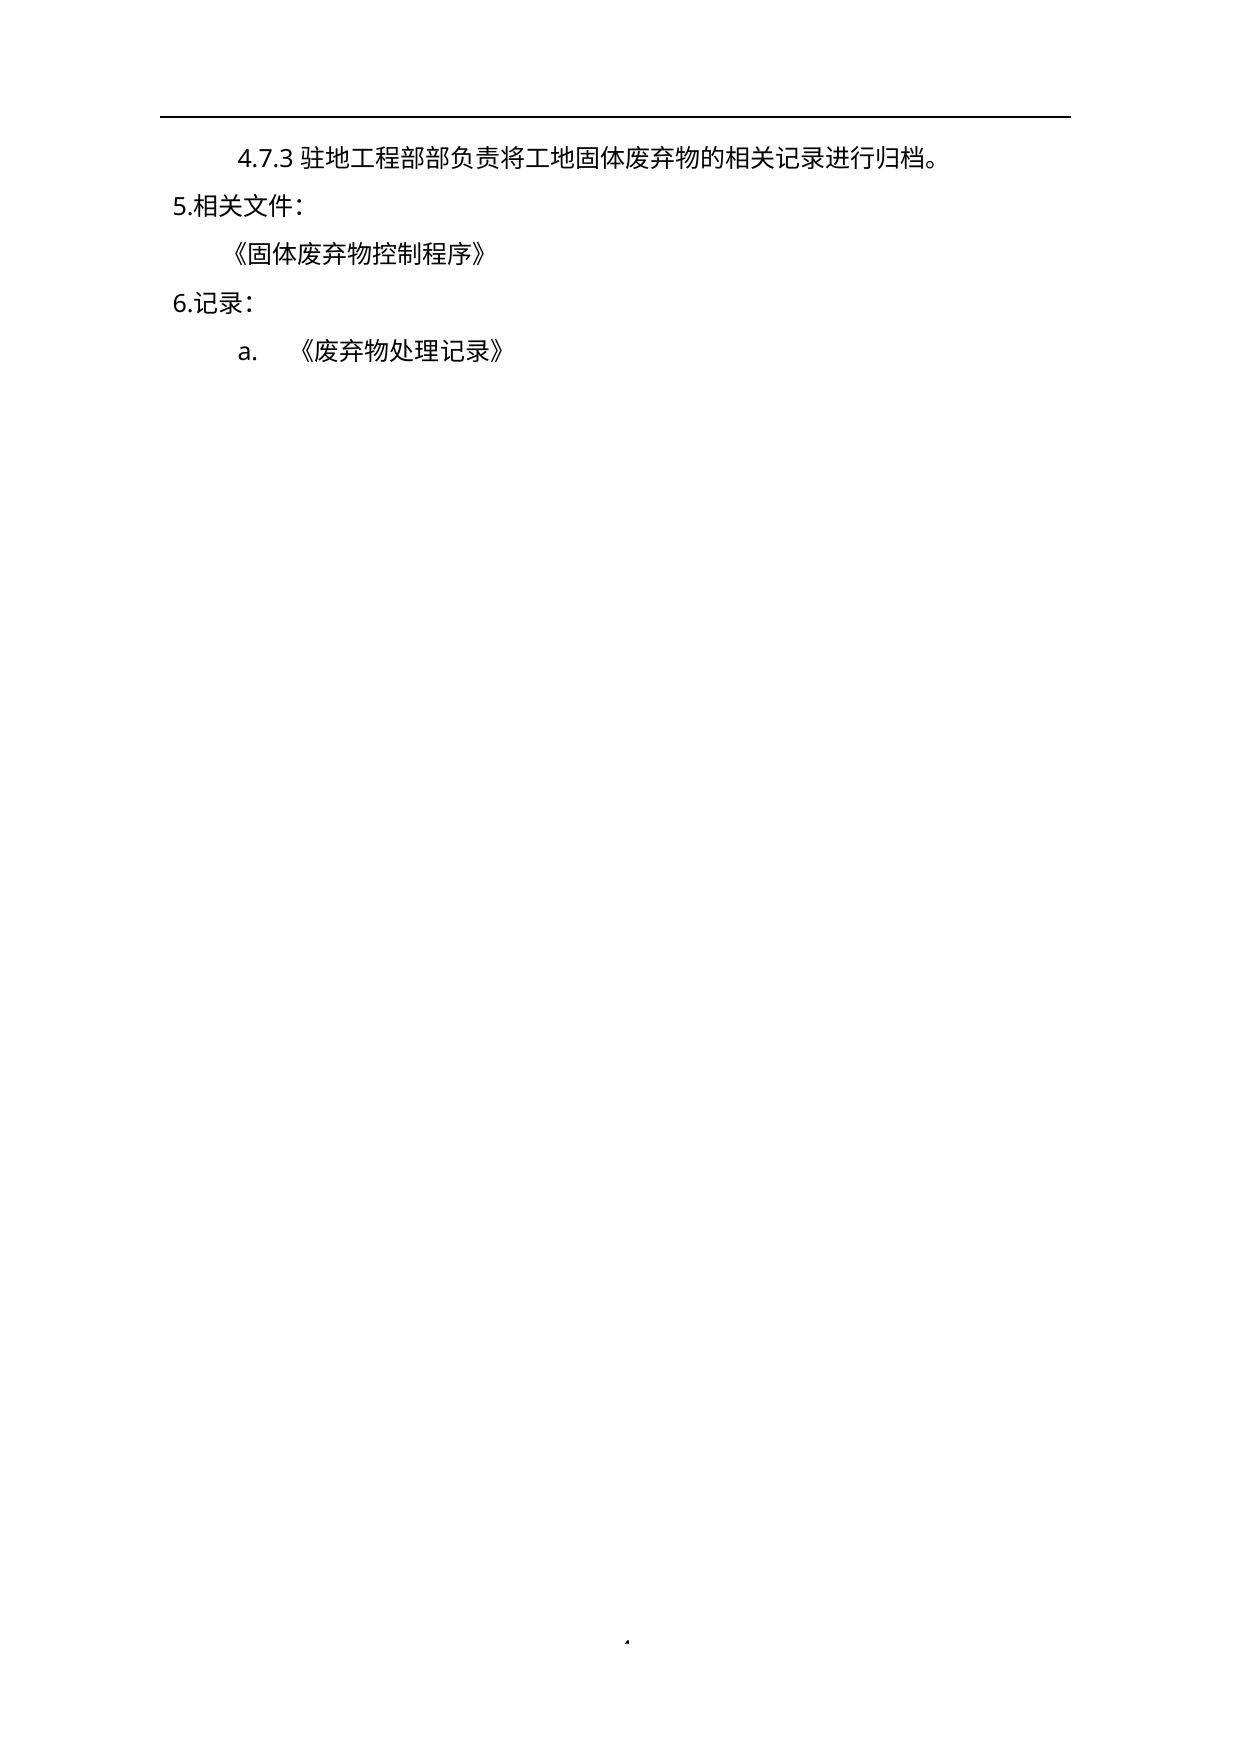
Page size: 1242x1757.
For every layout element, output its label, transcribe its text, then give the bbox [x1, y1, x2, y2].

text 5.相关文件： [172, 187, 1073, 223]
text 4.7.3 驻地工程部部负责将工地固体废弃物的相关记录进行归档。 [237, 139, 1073, 175]
text a. 《废弃物处理记录》 [237, 331, 1073, 367]
text 6.记录： [172, 283, 1073, 319]
text 《固体废弃物控制程序》 [222, 235, 1073, 271]
